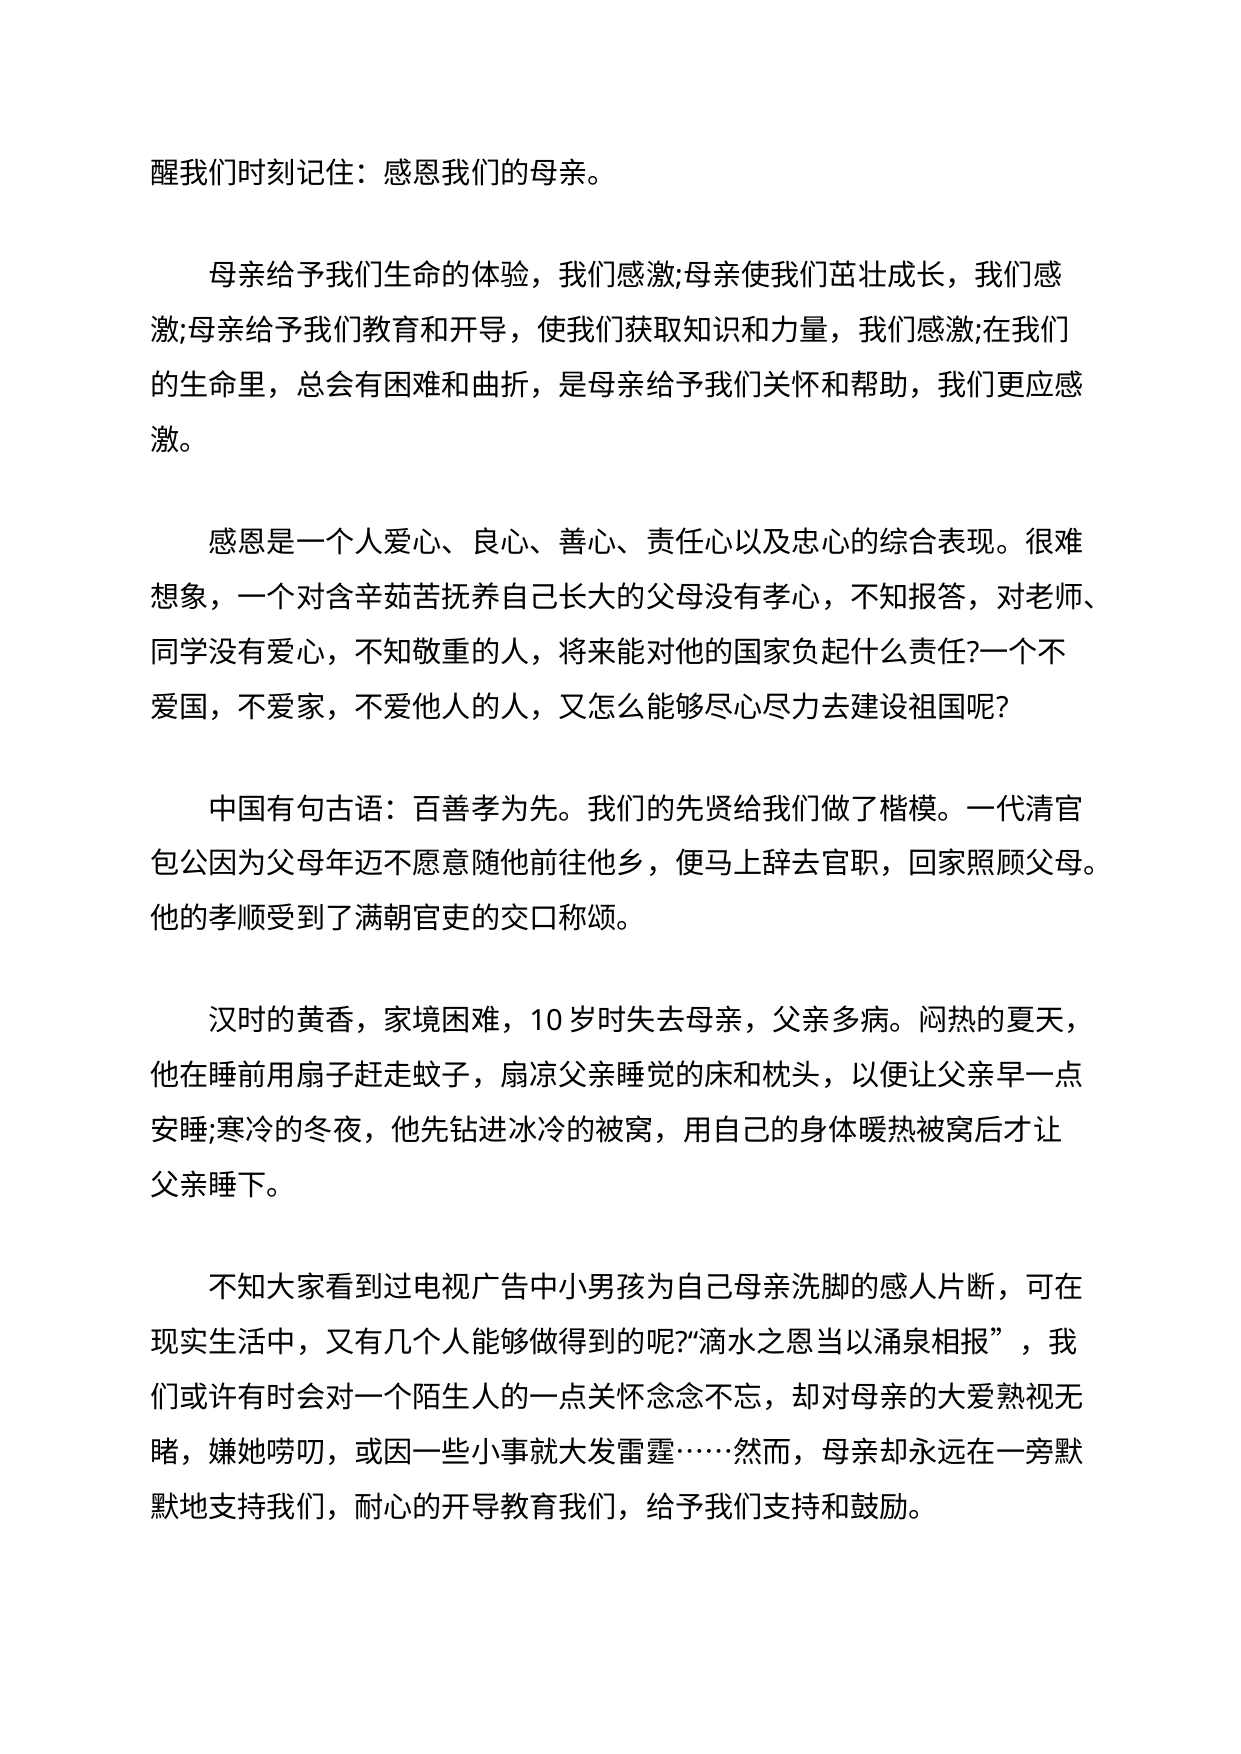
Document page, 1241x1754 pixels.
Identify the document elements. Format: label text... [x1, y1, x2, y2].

text 不知大家看到过电视广告中小男孩为自己母亲洗脚的感人片断，可在现实生活中，又有几个人能够做得到的呢?“滴水之恩当以涌泉相报”，我们或许有时会对一个陌生人的一点关怀念念不忘，却对母亲的大爱熟视无睹，嫌她唠叨，或因一些小事就大发雷霆……然而，母亲却永远在一旁默默地支持我们，耐心的开导教育我们，给予我们支持和鼓励。 [150, 1263, 1090, 1525]
text 汉时的黄香，家境困难，10岁时失去母亲，父亲多病。闷热的夏天，他在睡前用扇子赶走蚊子，扇凉父亲睡觉的床和枕头，以便让父亲早一点安睡;寒冷的冬夜，他先钻进冰冷的被窝，用自己的身体暖热被窝后才让父亲睡下。 [150, 997, 1090, 1204]
text 中国有句古语：百善孝为先。我们的先贤给我们做了楷模。一代清官包公因为父母年迈不愿意随他前往他乡，便马上辞去官职，回家照顾父母。他的孝顺受到了满朝官吏的交口称颂。 [150, 785, 1090, 937]
text 感恩是一个人爱心、良心、善心、责任心以及忠心的综合表现。很难想象，一个对含辛茹苦抚养自己长大的父母没有孝心，不知报答，对老师、同学没有爱心，不知敬重的人，将来能对他的国家负起什么责任?一个不爱国，不爱家，不爱他人的人，又怎么能够尽心尽力去建设祖国呢? [150, 518, 1090, 726]
text 母亲给予我们生命的体验，我们感激;母亲使我们茁壮成长，我们感激;母亲给予我们教育和开导，使我们获取知识和力量，我们感激;在我们的生命里，总会有困难和曲折，是母亲给予我们关怀和帮助，我们更应感激。 [150, 252, 1090, 459]
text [150, 150, 1090, 192]
